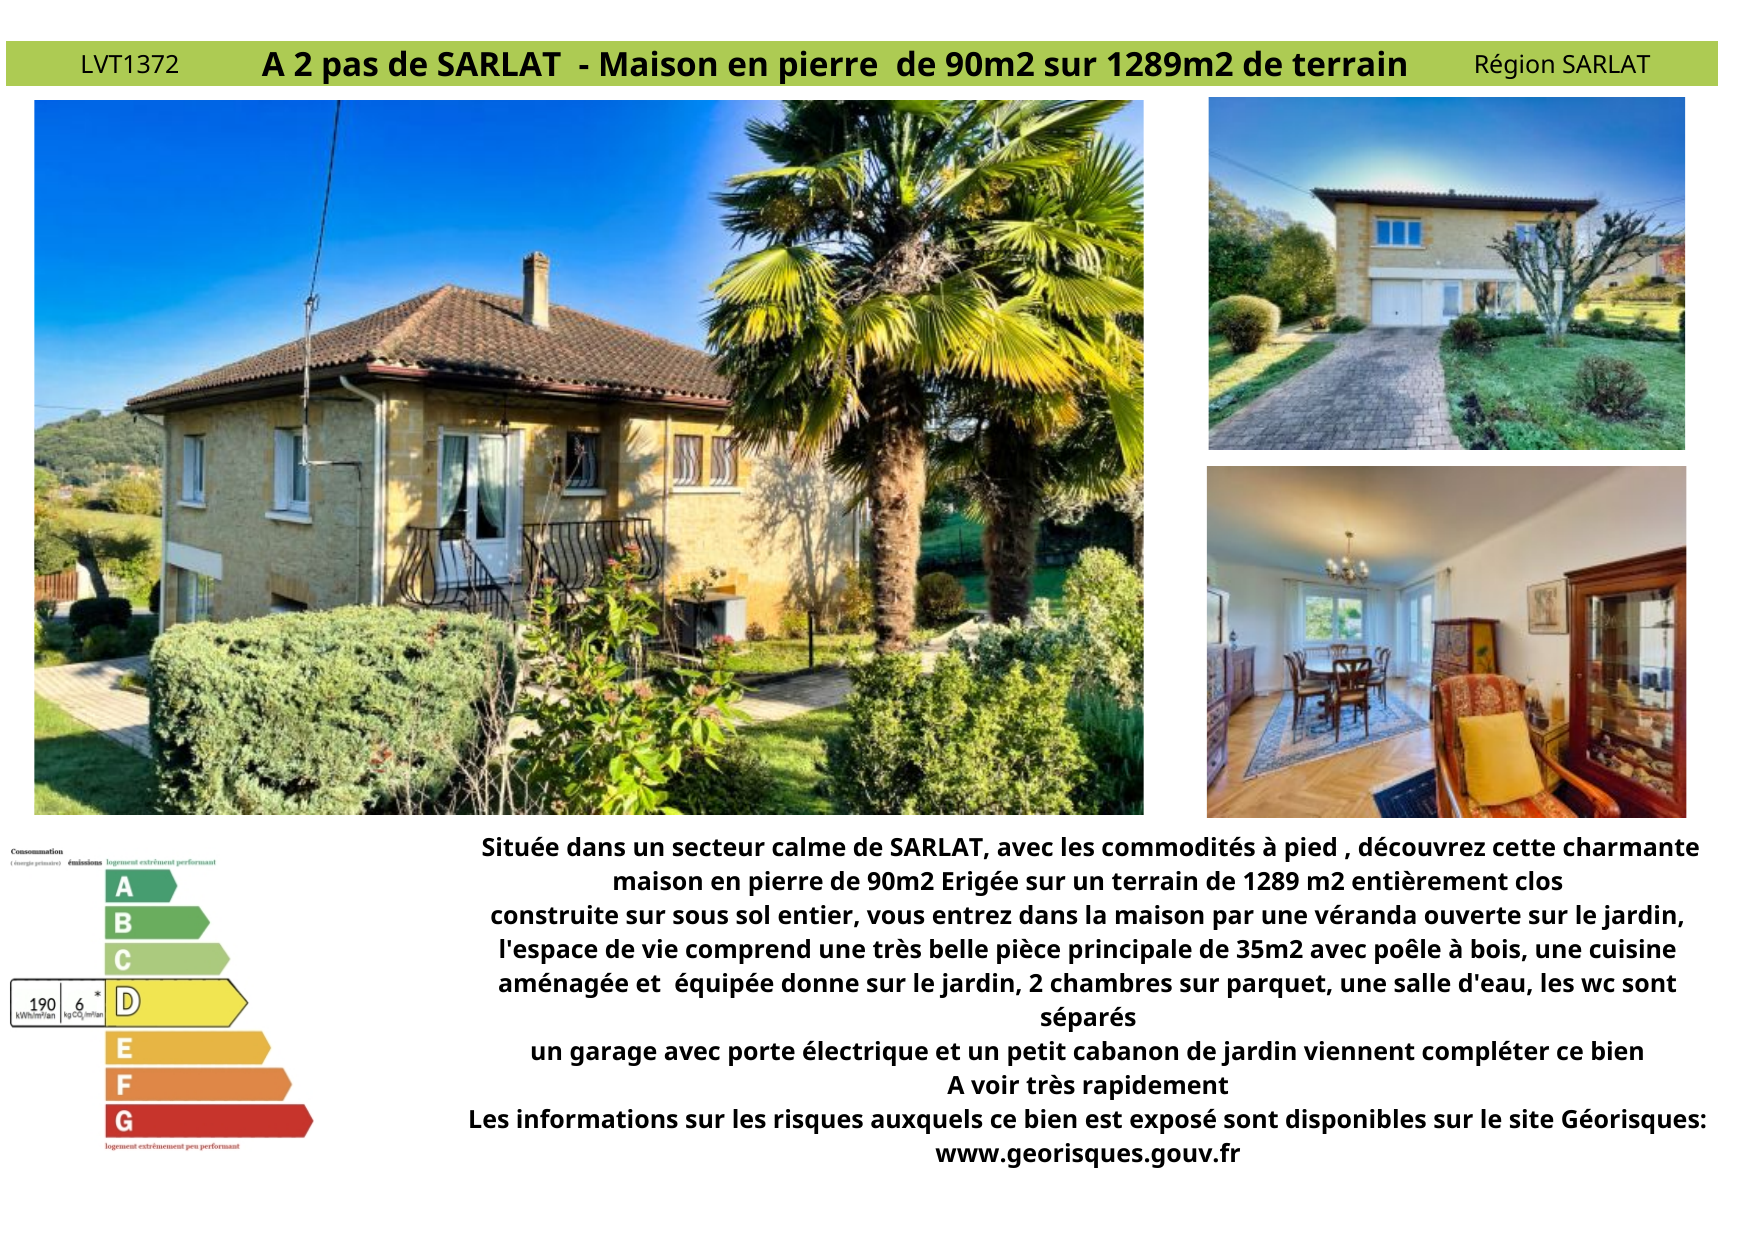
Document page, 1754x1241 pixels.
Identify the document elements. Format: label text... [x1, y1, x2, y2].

table_header Région SARLAT [1417, 41, 1718, 86]
picture [1208, 97, 1685, 450]
picture [1206, 466, 1687, 818]
table_header A 2 pas de SARLAT - Maison en pierre de 90m2 sur 1289m2 de terrain [254, 41, 1417, 86]
table_header [6, 829, 454, 1170]
table_header [6, 98, 1172, 818]
table_header [1172, 98, 1721, 818]
table_header LVT1372 [6, 41, 254, 86]
picture [34, 100, 1144, 815]
table_header Située dans un secteur calme de SARLAT, avec les commodités à pied , découvrez cette charmante maison en pierre de 90m2 Erigée sur un terrain de 1289 m2 entièrement clos construite sur sous sol entier, vous entrez dans la maison par une véranda ouverte sur le jardin, l'espace de vie comprend une très belle pièce principale de 35m2 avec poêle à bois, une cuisine aménagée et équipée donne sur le jardin, 2 chambres sur parquet, une salle d'eau, les wc sont séparés un garage avec porte électrique et un petit cabanon de jardin viennent compléter ce bien A voir très rapidement Les informations sur les risques auxquels ce bien est exposé sont disponibles sur le site Géorisques: www.georisques.gouv.fr [455, 829, 1721, 1170]
picture [9, 847, 315, 1152]
